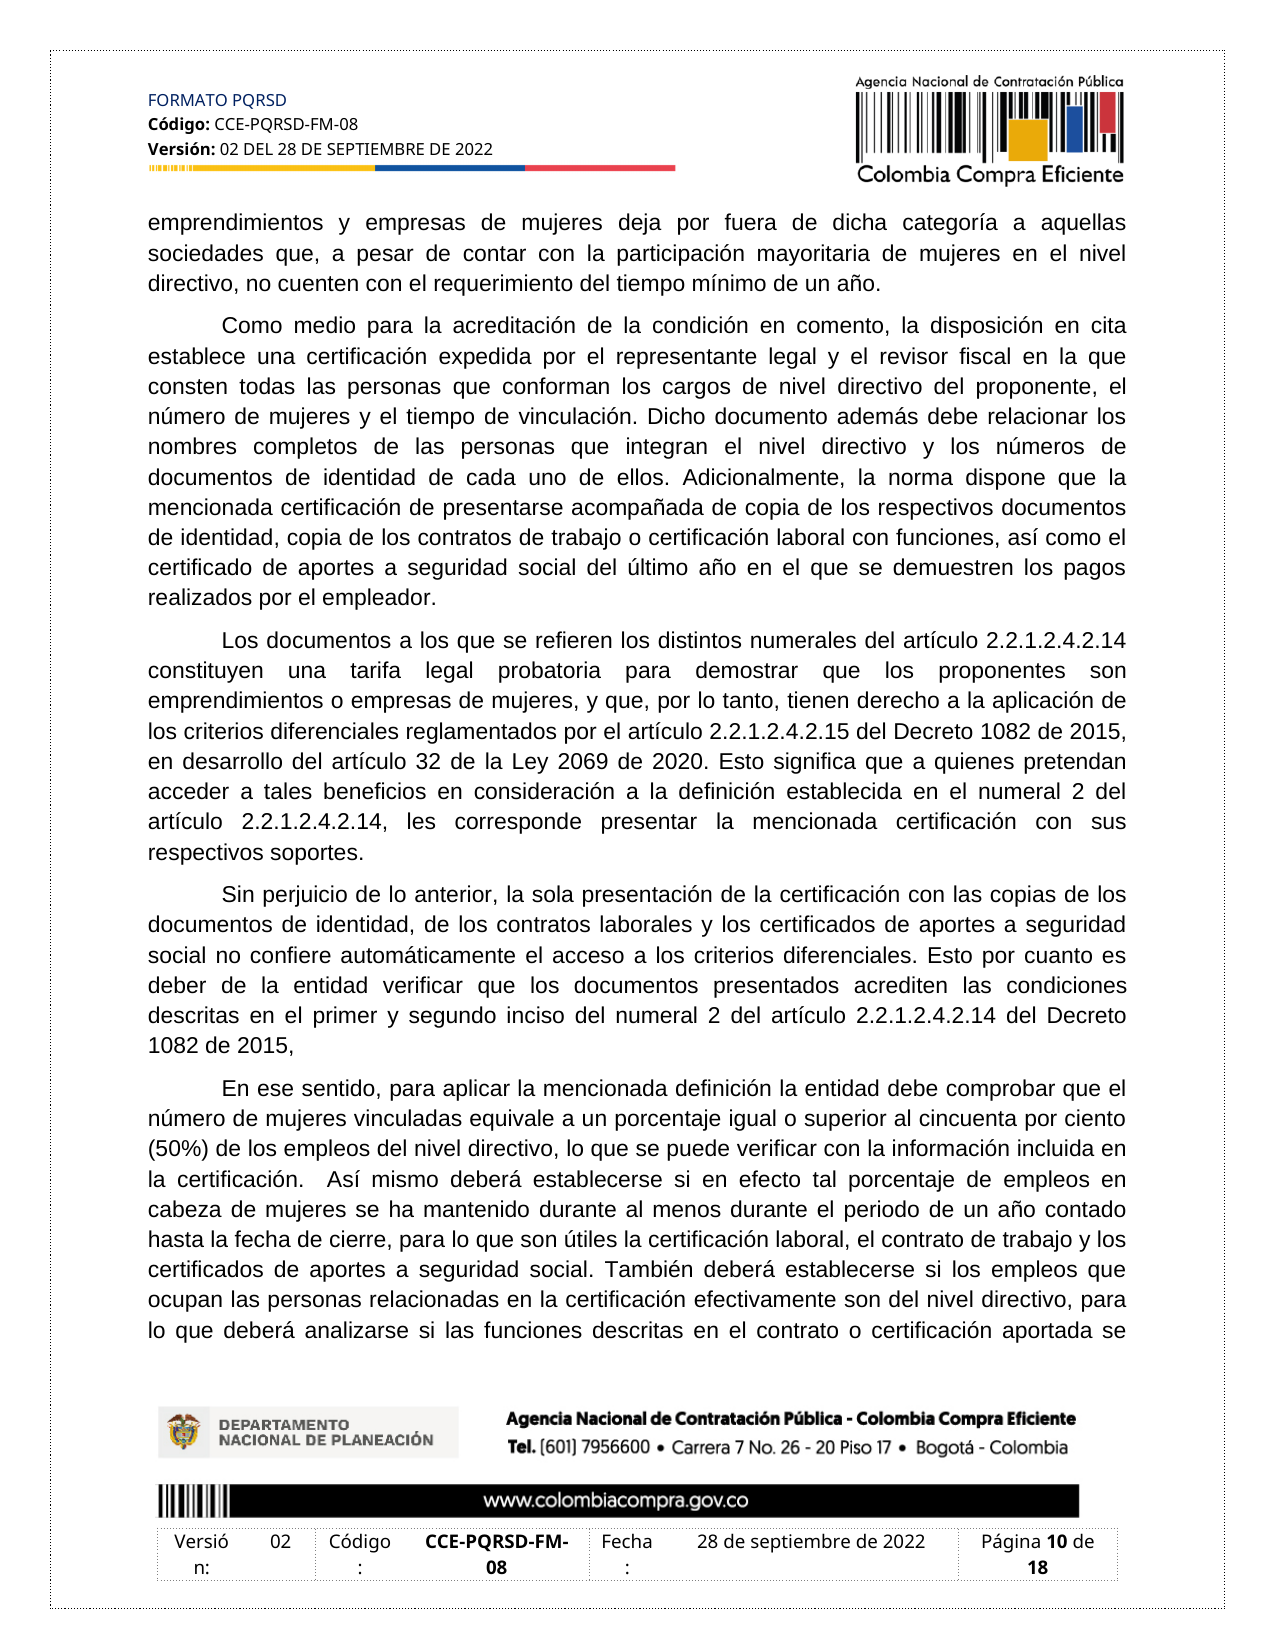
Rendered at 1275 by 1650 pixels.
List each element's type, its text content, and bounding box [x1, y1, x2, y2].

picture [147, 1381, 1090, 1528]
text Sin perjuicio de lo anterior, la sola presentación de la certificación con las copias de los documentos de identidad, de los contratos laborales y los certificados de aportes a seguridad social no confiere automáticamente el acceso a los criterios diferenciales. Esto por cuanto es deber de la entidad verificar que los documentos presentados acrediten las condiciones descritas en el primer y segundo inciso del numeral 2 del artículo 2.2.1.2.4.2.14 del Decreto 1082 de 2015, [148, 881, 1127, 1058]
picture [855, 75, 1128, 187]
text Como medio para la acreditación de la condición en comento, la disposición en cita establece una certificación expedida por el representante legal y el revisor fiscal en la que consten todas las personas que conforman los cargos de nivel directivo del proponente, el número de mujeres y el tiempo de vinculación. Dicho documento además debe relacionar los nombres completos de las personas que integran el nivel directivo y los números de documentos de identidad de cada uno de ellos. Adicionalmente, la norma dispone que la mencionada certificación de presentarse acompañada de copia de los respectivos documentos de identidad, copia de los contratos de trabajo o certificación laboral con funciones, así como el certificado de aportes a seguridad social del último año en el que se demuestren los pagos realizados por el empleador. [148, 312, 1127, 611]
text Para la aplicación de la definición en comento debe tenerse en cuenta únicamente a los empleos del nivel directivo, lo que excluye a los demás empleos de la planta de personal, como por ejemplo los operativos. En segundo lugar, no basta con que los cargos directivos en una sociedad sean mayoritariamente de mujeres para que sea considerada como un empresa o emprendimiento a los que se refiere la norma, sino que además es necesario que dicha vinculación mayoritaria de mujeres en los empleos del nivel directivo de la empresa se haya mantenido como mínimo durante el periodo de un año, contado a partir de la fecha de cierre del proceso de selección. De esta manera, el criterio establecido en la norma para definir los emprendimientos y empresas de mujeres deja por fuera de dicha categoría a aquellas sociedades que, a pesar de contar con la participación mayoritaria de mujeres en el nivel directivo, no cuenten con el requerimiento del tiempo mínimo de un año. [148, 209, 1127, 296]
picture [147, 160, 679, 174]
text Los documentos a los que se refieren los distintos numerales del artículo 2.2.1.2.4.2.14 constituyen una tarifa legal probatoria para demostrar que los proponentes son emprendimientos o empresas de mujeres, y que, por lo tanto, tienen derecho a la aplicación de los criterios diferenciales reglamentados por el artículo 2.2.1.2.4.2.15 del Decreto 1082 de 2015, en desarrollo del artículo 32 de la Ley 2069 de 2020. Esto significa que a quienes pretendan acceder a tales beneficios en consideración a la definición establecida en el numeral 2 del artículo 2.2.1.2.4.2.14, les corresponde presentar la mencionada certificación con sus respectivos soportes. [148, 627, 1127, 865]
